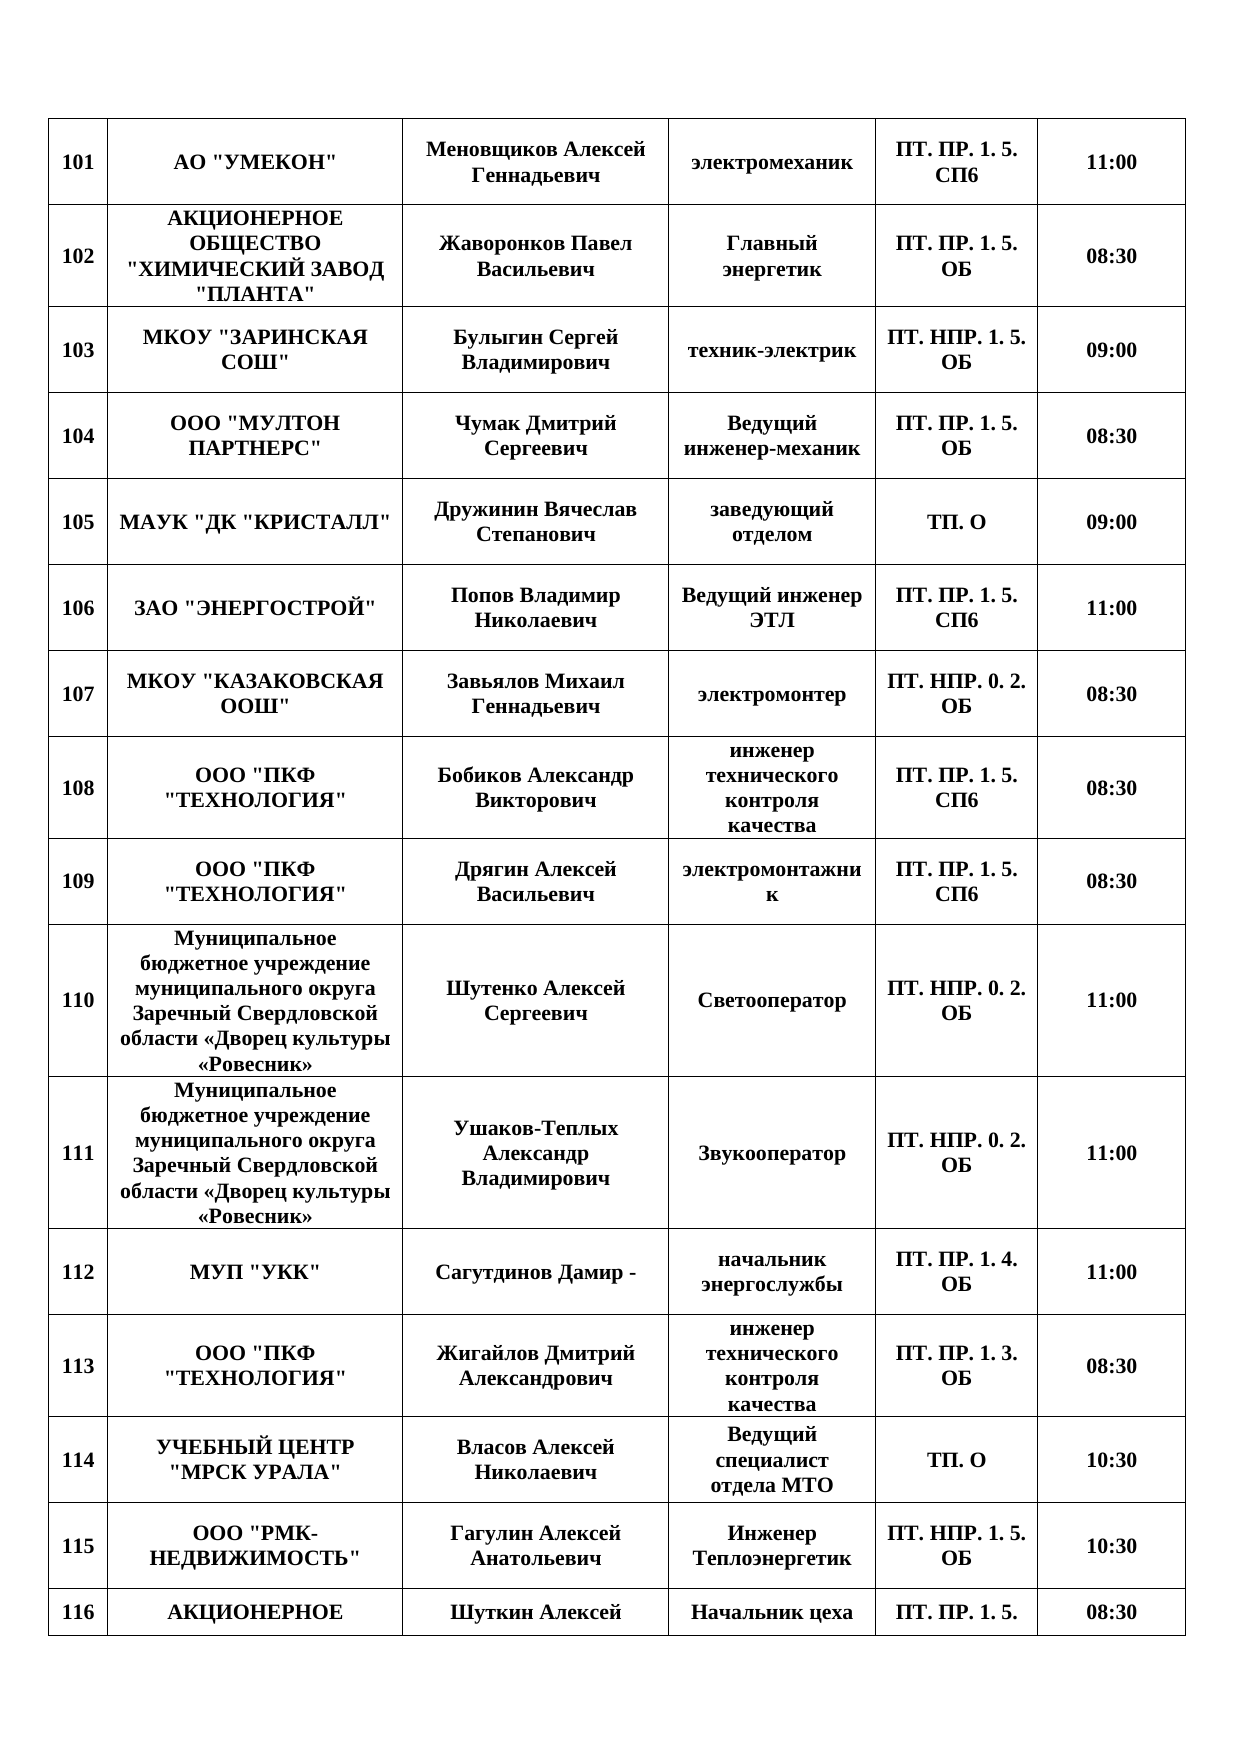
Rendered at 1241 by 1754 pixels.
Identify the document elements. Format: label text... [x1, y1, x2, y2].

table_cell 114 [49, 1417, 107, 1502]
table_cell 101 [49, 119, 107, 204]
table_cell ПТ. НПР. 0. 2. ОБ [876, 1077, 1037, 1228]
table_cell 11:00 [1038, 565, 1185, 650]
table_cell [108, 1589, 402, 1635]
table_cell Ведущий специалист отдела МТО [669, 1417, 875, 1502]
table_cell 08:30 [1038, 205, 1185, 306]
table_cell ПТ. ПР. 1. 5. СП6 [876, 839, 1037, 923]
table_cell 08:30 [1038, 839, 1185, 923]
table_cell Власов Алексей Николаевич [403, 1417, 668, 1502]
table_cell Гагулин Алексей Анатольевич [403, 1503, 668, 1588]
table_cell 112 [49, 1229, 107, 1314]
table_cell Дружинин Вячеслав Степанович [403, 479, 668, 564]
table_cell ПТ. НПР. 1. 5. ОБ [876, 1503, 1037, 1588]
table_cell инженер технического контроля качества [669, 1315, 875, 1416]
table_cell 08:30 [1038, 1315, 1185, 1416]
table_cell АКЦИОНЕРНОЕ ОБЩЕСТВО "ХИМИЧЕСКИЙ ЗАВОД "ПЛАНТА" [108, 205, 402, 306]
table_cell техник-электрик [669, 307, 875, 392]
table_cell Ведущий инженер ЭТЛ [669, 565, 875, 650]
table_cell ПТ. НПР. 0. 2. ОБ [876, 651, 1037, 736]
table_cell 113 [49, 1315, 107, 1416]
table_cell Начальник цеха [669, 1589, 875, 1635]
table_cell ТП. О [876, 1417, 1037, 1502]
table_cell УЧЕБНЫЙ ЦЕНТР "МРСК УРАЛА" [108, 1417, 402, 1502]
table_cell ПТ. НПР. 1. 5. ОБ [876, 307, 1037, 392]
table_cell ООО "ПКФ "ТЕХНОЛОГИЯ" [108, 839, 402, 923]
table_cell 11:00 [1038, 1229, 1185, 1314]
table_cell электромонтажник [669, 839, 875, 923]
table_cell ПТ. ПР. 1. 5. СП6 [876, 565, 1037, 650]
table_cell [403, 1589, 668, 1635]
table_cell Сагутдинов Дамир - [403, 1229, 668, 1314]
table_cell 08:30 [1038, 737, 1185, 837]
table_cell заведующий отделом [669, 479, 875, 564]
table_cell 09:00 [1038, 307, 1185, 392]
table_cell Шутенко Алексей Сергеевич [403, 925, 668, 1076]
table_cell Светооператор [669, 925, 875, 1076]
table_cell 105 [49, 479, 107, 564]
table_cell 116 [49, 1589, 107, 1635]
table_cell ПТ. ПР. 1. 4. ОБ [876, 1229, 1037, 1314]
table_cell МАУК "ДК "КРИСТАЛЛ" [108, 479, 402, 564]
table_cell АО "УМЕКОН" [108, 119, 402, 204]
table_cell Завьялов Михаил Геннадьевич [403, 651, 668, 736]
table_cell 111 [49, 1077, 107, 1228]
table_cell ЗАО "ЭНЕРГОСТРОЙ" [108, 565, 402, 650]
table_cell инженер технического контроля качества [669, 737, 875, 837]
table_cell Дрягин Алексей Васильевич [403, 839, 668, 923]
table_cell 08:30 [1038, 651, 1185, 736]
table_cell 11:00 [1038, 1077, 1185, 1228]
table_cell Инженер Теплоэнергетик [669, 1503, 875, 1588]
table_cell Ведущий инженер-механик [669, 393, 875, 478]
table_cell 10:30 [1038, 1417, 1185, 1502]
table_cell Муниципальное бюджетное учреждение муниципального округа Заречный Свердловской области «Дворец культуры «Ровесник» [108, 1077, 402, 1228]
table_cell 115 [49, 1503, 107, 1588]
table_cell Главный энергетик [669, 205, 875, 306]
table_cell МУП "УКК" [108, 1229, 402, 1314]
table_cell ПТ. ПР. 1. 5. ОБ [876, 393, 1037, 478]
table_cell 107 [49, 651, 107, 736]
table_cell 10:30 [1038, 1503, 1185, 1588]
table_cell 08:30 [1038, 1589, 1185, 1635]
table_cell 109 [49, 839, 107, 923]
table_cell Булыгин Сергей Владимирович [403, 307, 668, 392]
table_cell ТП. О [876, 479, 1037, 564]
table_cell 11:00 [1038, 119, 1185, 204]
table_cell Бобиков Александр Викторович [403, 737, 668, 837]
table_cell 110 [49, 925, 107, 1076]
table_cell Жаворонков Павел Васильевич [403, 205, 668, 306]
table_cell 102 [49, 205, 107, 306]
table_cell Жигайлов Дмитрий Александрович [403, 1315, 668, 1416]
table_cell электромонтер [669, 651, 875, 736]
table_cell Ушаков-Теплых Александр Владимирович [403, 1077, 668, 1228]
table_cell Муниципальное бюджетное учреждение муниципального округа Заречный Свердловской области «Дворец культуры «Ровесник» [108, 925, 402, 1076]
table_cell 108 [49, 737, 107, 837]
table_cell ООО "ПКФ "ТЕХНОЛОГИЯ" [108, 737, 402, 837]
table_cell 106 [49, 565, 107, 650]
table_cell ПТ. НПР. 0. 2. ОБ [876, 925, 1037, 1076]
table_cell Меновщиков Алексей Геннадьевич [403, 119, 668, 204]
table_cell 104 [49, 393, 107, 478]
table_cell Звукооператор [669, 1077, 875, 1228]
table_cell ООО "ПКФ "ТЕХНОЛОГИЯ" [108, 1315, 402, 1416]
table_cell 11:00 [1038, 925, 1185, 1076]
table_cell ПТ. ПР. 1. 3. ОБ [876, 1315, 1037, 1416]
table_cell ООО "МУЛТОН ПАРТНЕРС" [108, 393, 402, 478]
table_cell ООО "РМК-НЕДВИЖИМОСТЬ" [108, 1503, 402, 1588]
table_cell ПТ. ПР. 1. 5. ОБ [876, 205, 1037, 306]
table_cell Попов Владимир Николаевич [403, 565, 668, 650]
table_cell МКОУ "КАЗАКОВСКАЯ ООШ" [108, 651, 402, 736]
table_cell электромеханик [669, 119, 875, 204]
table_cell 08:30 [1038, 393, 1185, 478]
table_cell 09:00 [1038, 479, 1185, 564]
table_cell 103 [49, 307, 107, 392]
table_cell МКОУ "ЗАРИНСКАЯ СОШ" [108, 307, 402, 392]
table_cell начальник энергослужбы [669, 1229, 875, 1314]
table_cell ПТ. ПР. 1. 5. СП6 [876, 737, 1037, 837]
table_cell Чумак Дмитрий Сергеевич [403, 393, 668, 478]
table_cell ПТ. ПР. 1. 5. СП6 [876, 1589, 1037, 1635]
table_cell ПТ. ПР. 1. 5. СП6 [876, 119, 1037, 204]
